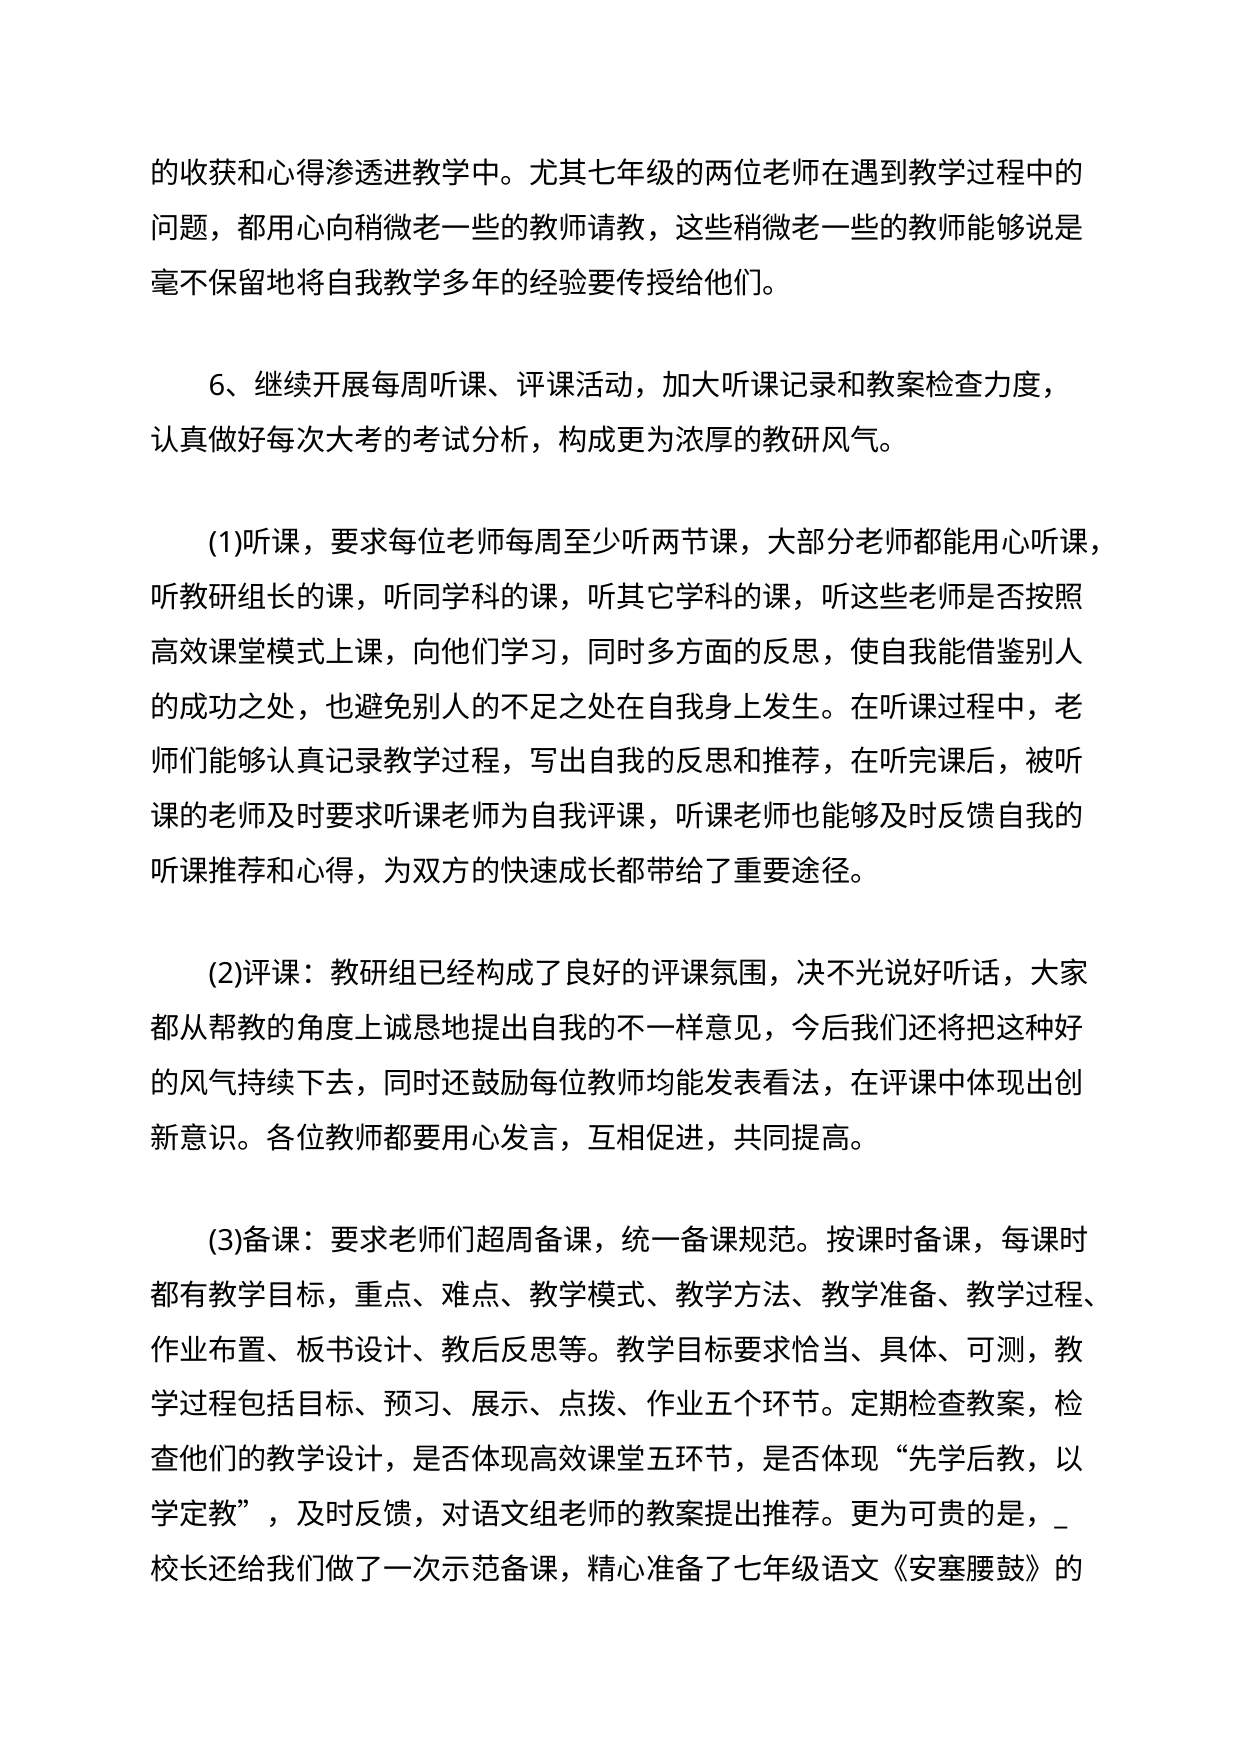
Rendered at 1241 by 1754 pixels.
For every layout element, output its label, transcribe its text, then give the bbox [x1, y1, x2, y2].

text (1)听课，要求每位老师每周至少听两节课，大部分老师都能用心听课，听教研组长的课，听同学科的课，听其它学科的课，听这些老师是否按照高效课堂模式上课，向他们学习，同时多方面的反思，使自我能借鉴别人的成功之处，也避免别人的不足之处在自我身上发生。在听课过程中，老师们能够认真记录教学过程，写出自我的反思和推荐，在听完课后，被听课的老师及时要求听课老师为自我评课，听课老师也能够及时反馈自我的听课推荐和心得，为双方的快速成长都带给了重要途径。 [150, 518, 1090, 890]
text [150, 1216, 1090, 1588]
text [150, 150, 1090, 302]
text 6、继续开展每周听课、评课活动，加大听课记录和教案检查力度，认真做好每次大考的考试分析，构成更为浓厚的教研风气。 [150, 362, 1090, 459]
text (2)评课：教研组已经构成了良好的评课氛围，决不光说好听话，大家都从帮教的角度上诚恳地提出自我的不一样意见，今后我们还将把这种好的风气持续下去，同时还鼓励每位教师均能发表看法，在评课中体现出创新意识。各位教师都要用心发言，互相促进，共同提高。 [150, 949, 1090, 1157]
